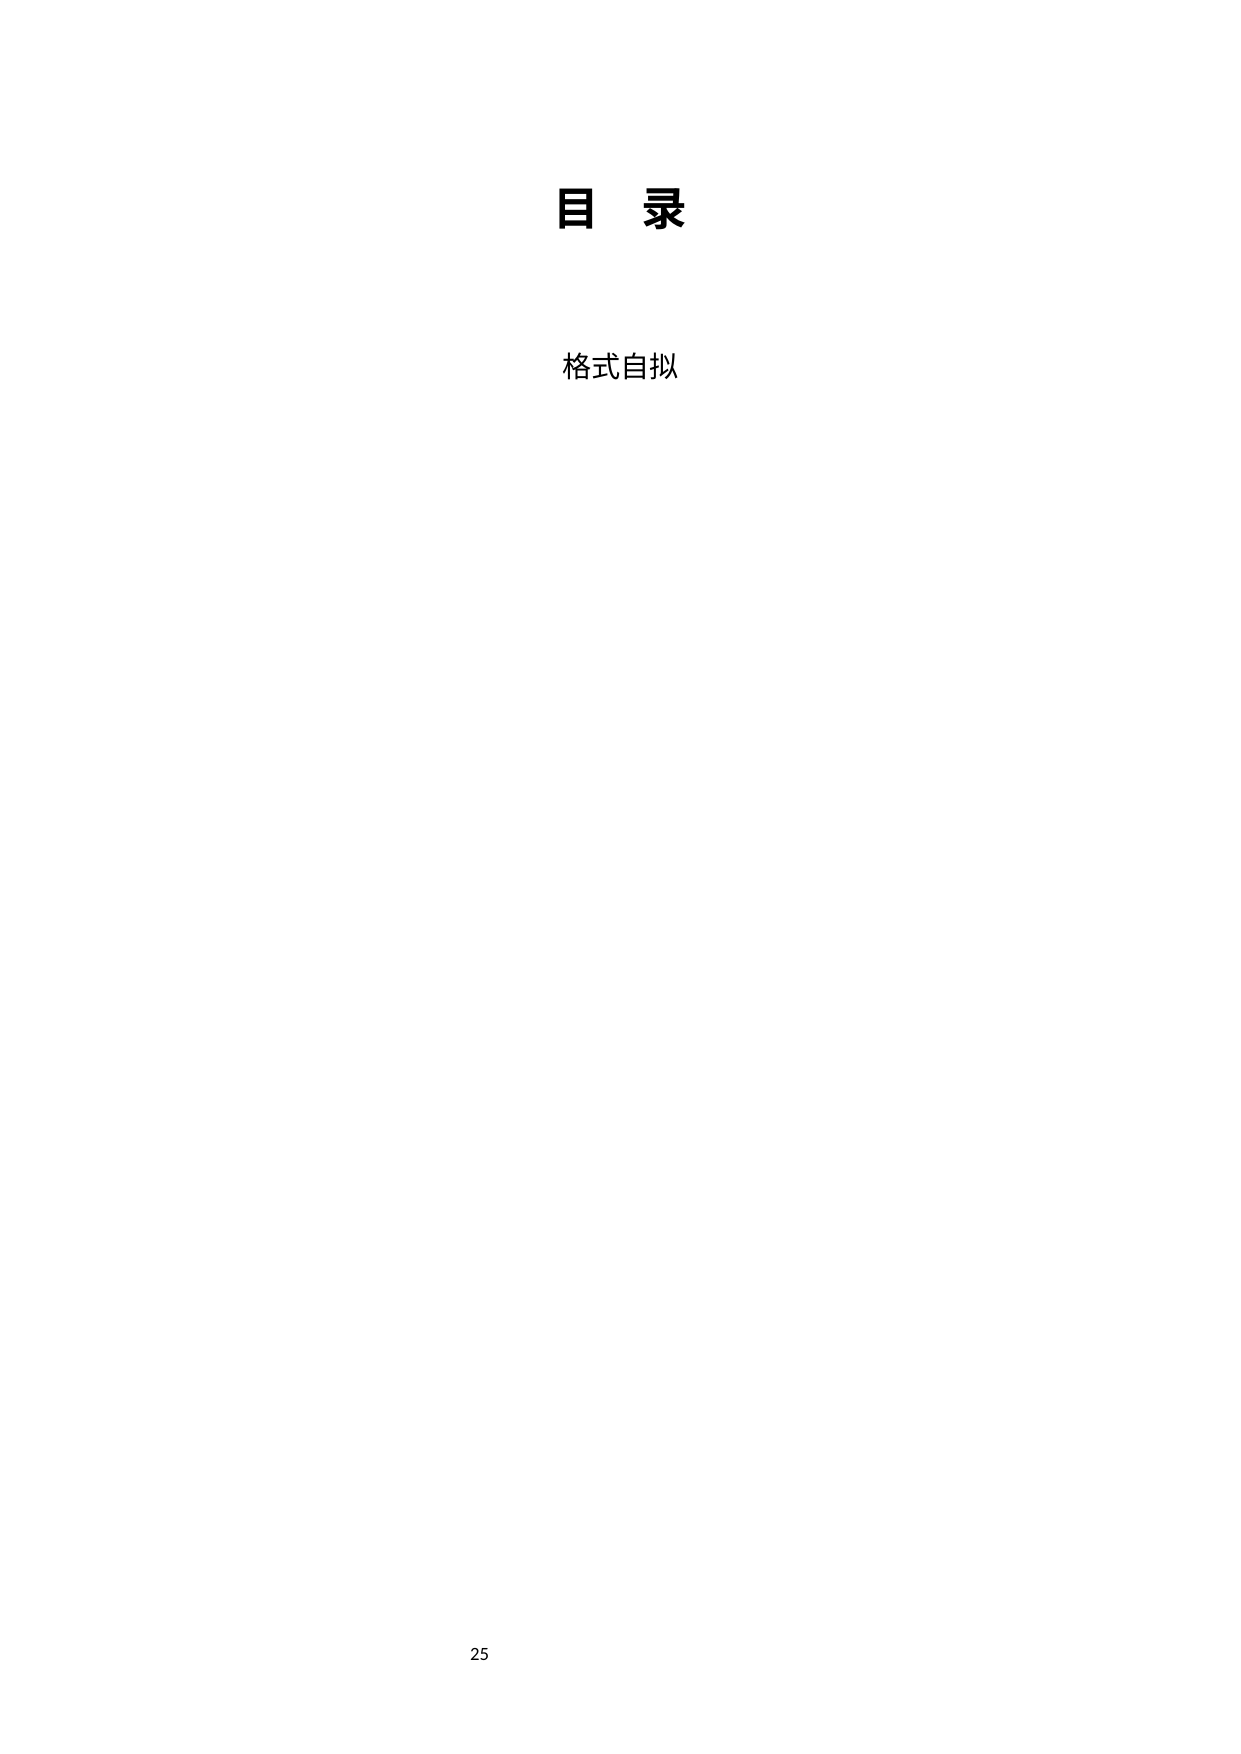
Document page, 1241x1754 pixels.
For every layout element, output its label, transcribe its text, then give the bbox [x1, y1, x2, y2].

text 目 录 [148, 173, 1093, 239]
text 格式自拟 [148, 343, 1093, 386]
